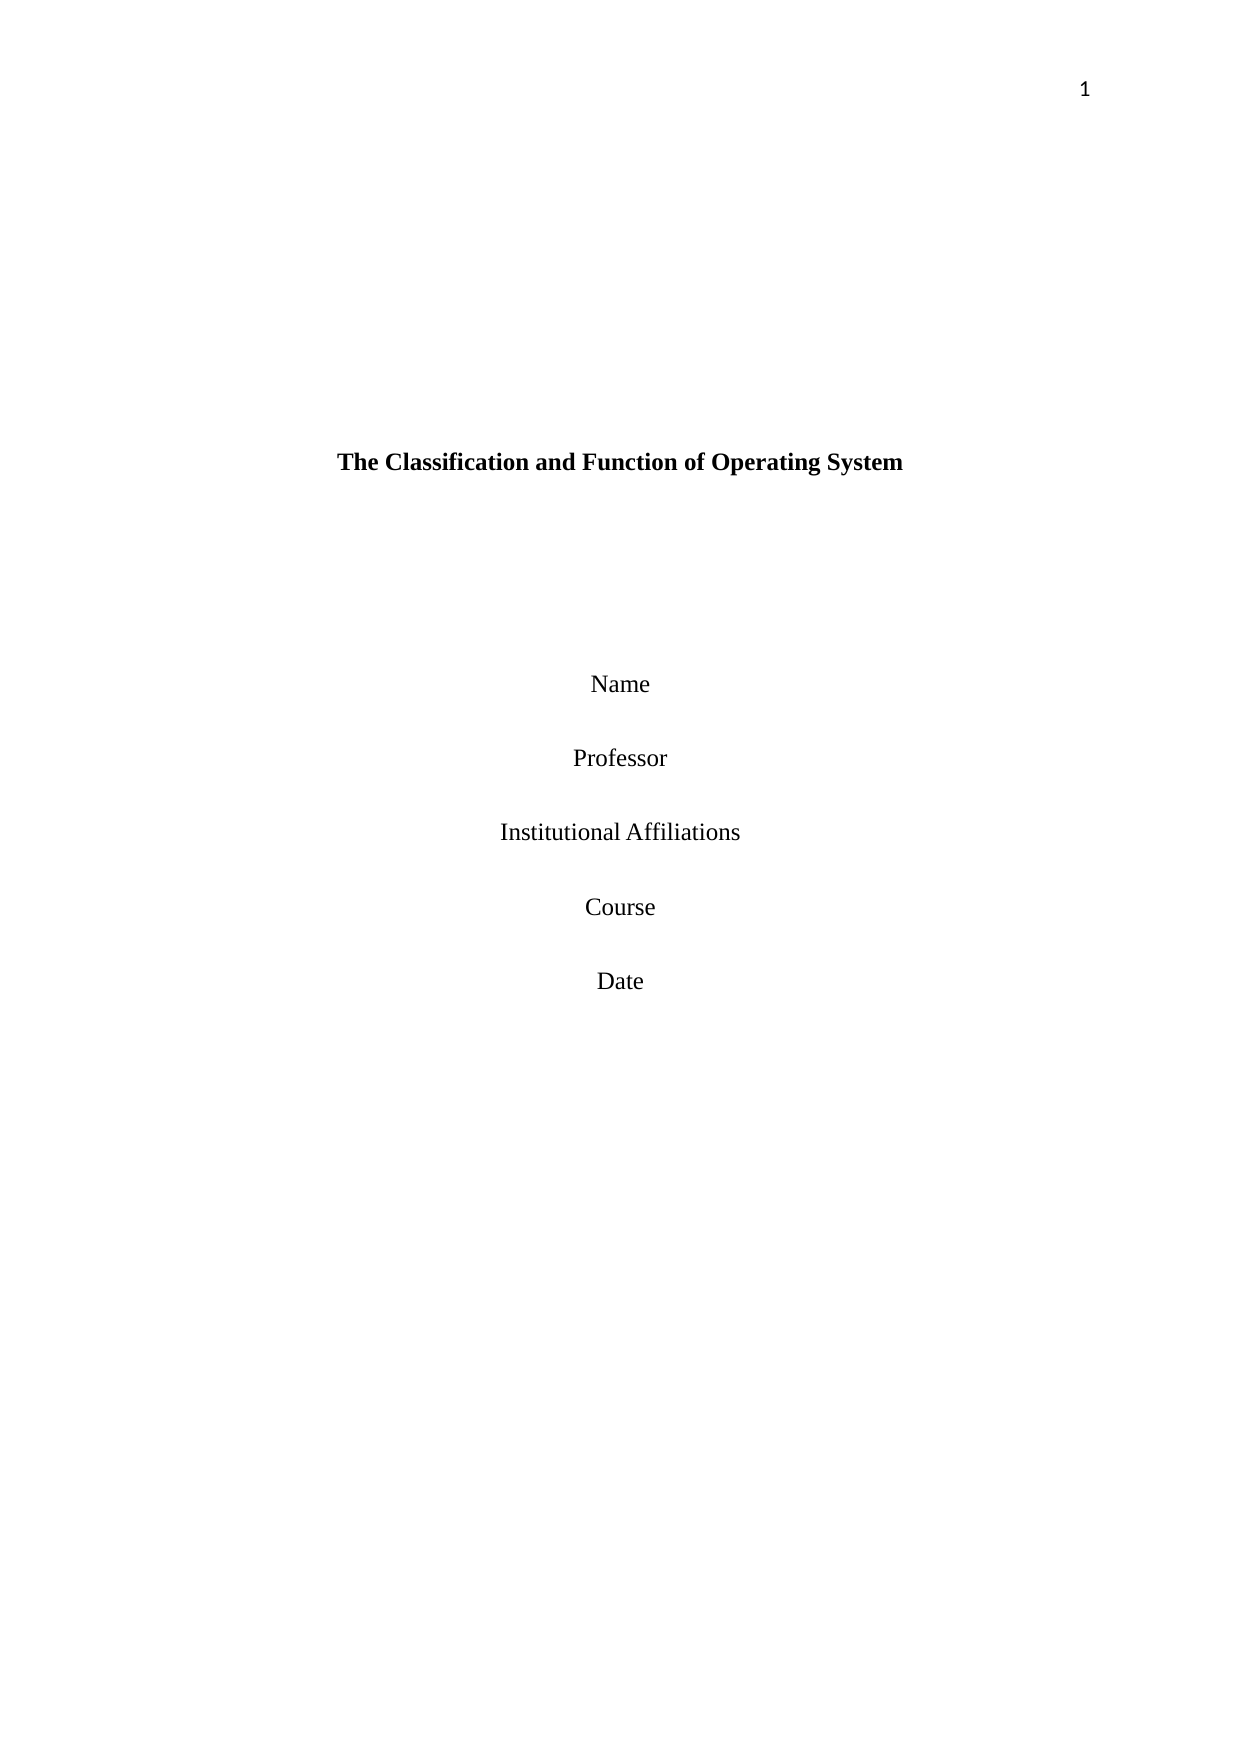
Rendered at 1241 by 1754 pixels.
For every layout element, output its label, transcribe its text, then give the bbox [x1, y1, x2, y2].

text The Classification and Function of Operating System [150, 447, 1090, 475]
text Date [150, 966, 1090, 994]
text Course [150, 892, 1090, 920]
text Professor [150, 743, 1090, 772]
text Institutional Affiliations [150, 817, 1090, 846]
text Name [150, 669, 1090, 698]
